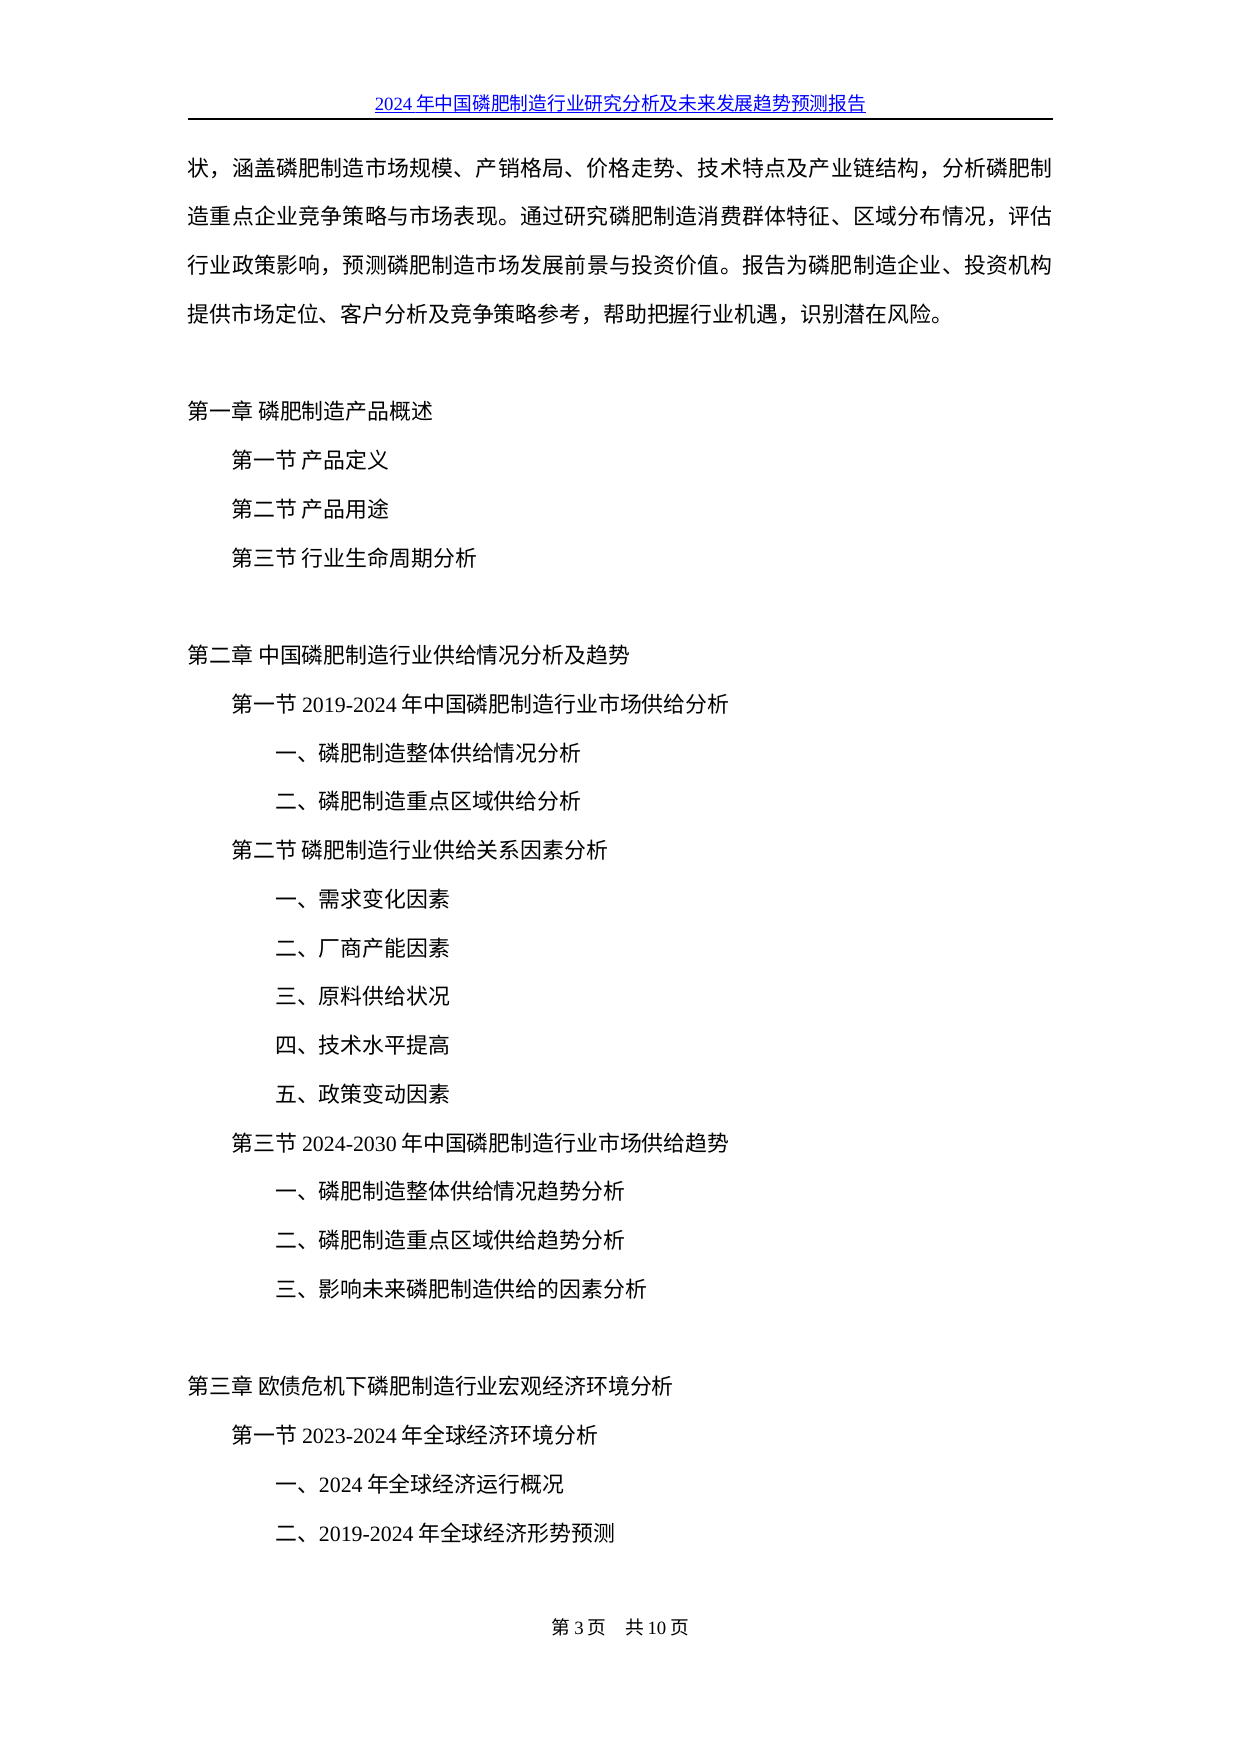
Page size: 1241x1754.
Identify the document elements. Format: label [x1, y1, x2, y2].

text [187, 150, 1053, 1548]
